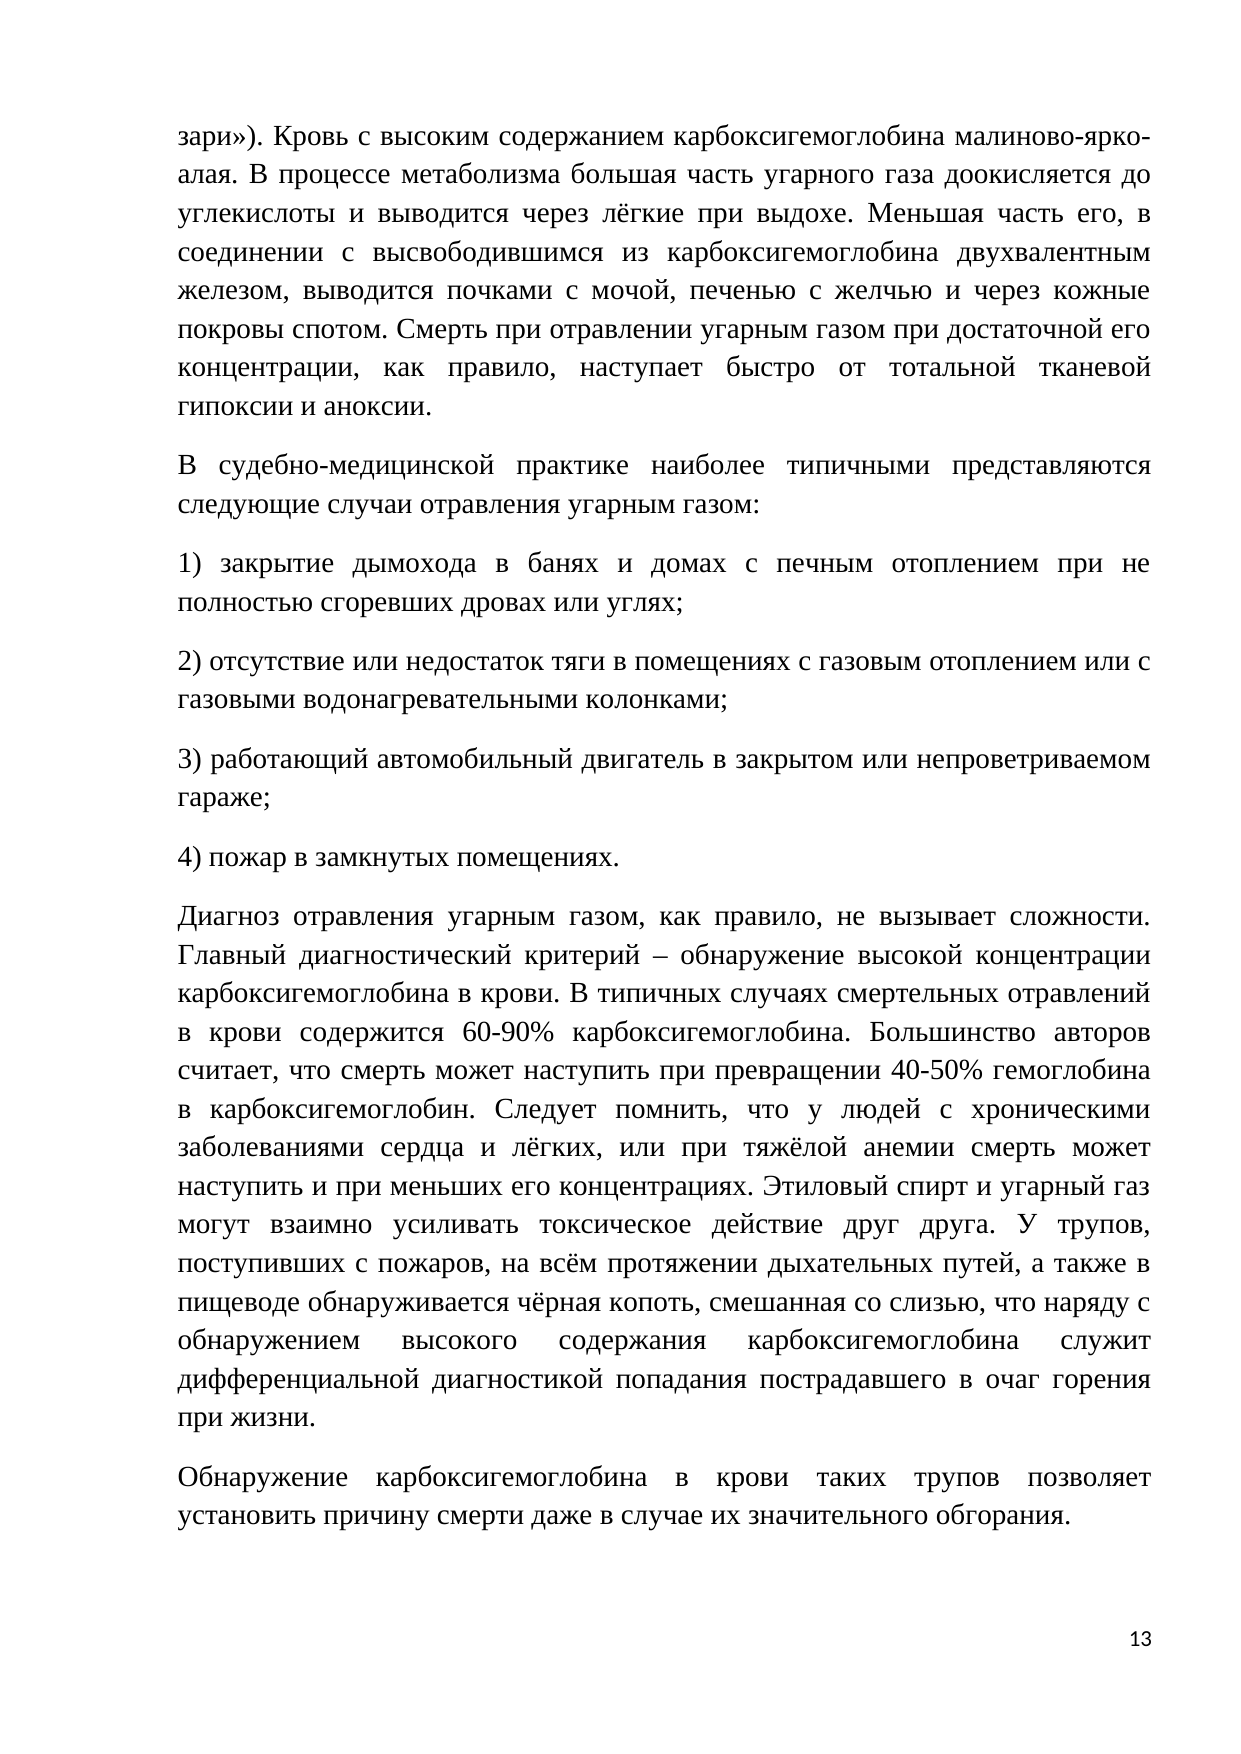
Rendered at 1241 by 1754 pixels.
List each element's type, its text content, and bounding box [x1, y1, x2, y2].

text 2) отсутствие или недостаток тяги в помещениях с газовым отоплением или с газовыми водонагревательными колонками; [177, 643, 1152, 715]
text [177, 118, 1152, 421]
text Обнаружение карбоксигемоглобина в крови таких трупов позволяет установить причину смерти даже в случае их значительного обгорания. [177, 1459, 1152, 1531]
text В судебно-медицинской практике наиболее типичными представляются следующие случаи отравления угарным газом: [177, 447, 1152, 519]
text 3) работающий автомобильный двигатель в закрытом или непроветриваемом гараже; [177, 741, 1152, 813]
text 1) закрытие дымохода в банях и домах с печным отоплением при не полностью сгоревших дровах или углях; [177, 545, 1152, 617]
text Диагноз отравления угарным газом, как правило, не вызывает сложности. Главный диагностический критерий – обнаружение высокой концентрации карбоксигемоглобина в крови. В типичных случаях смертельных отравлений в крови содержится 60-90% карбоксигемоглобина. Большинство авторов считает, что смерть может наступить при превращении 40-50% гемоглобина в карбоксигемоглобин. Следует помнить, что у людей с хроническими заболеваниями сердца и лёгких, или при тяжёлой анемии смерть может наступить и при меньших его концентрациях. Этиловый спирт и угарный газ могут взаимно усиливать токсическое действие друг друга. У трупов, поступивших с пожаров, на всём протяжении дыхательных путей, а также в пищеводе обнаруживается чёрная копоть, смешанная со слизью, что наряду с обнаружением высокого содержания карбоксигемоглобина служит дифференциальной диагностикой попадания пострадавшего в очаг горения при жизни. [177, 898, 1152, 1433]
text 4) пожар в замкнутых помещениях. [177, 839, 1152, 872]
